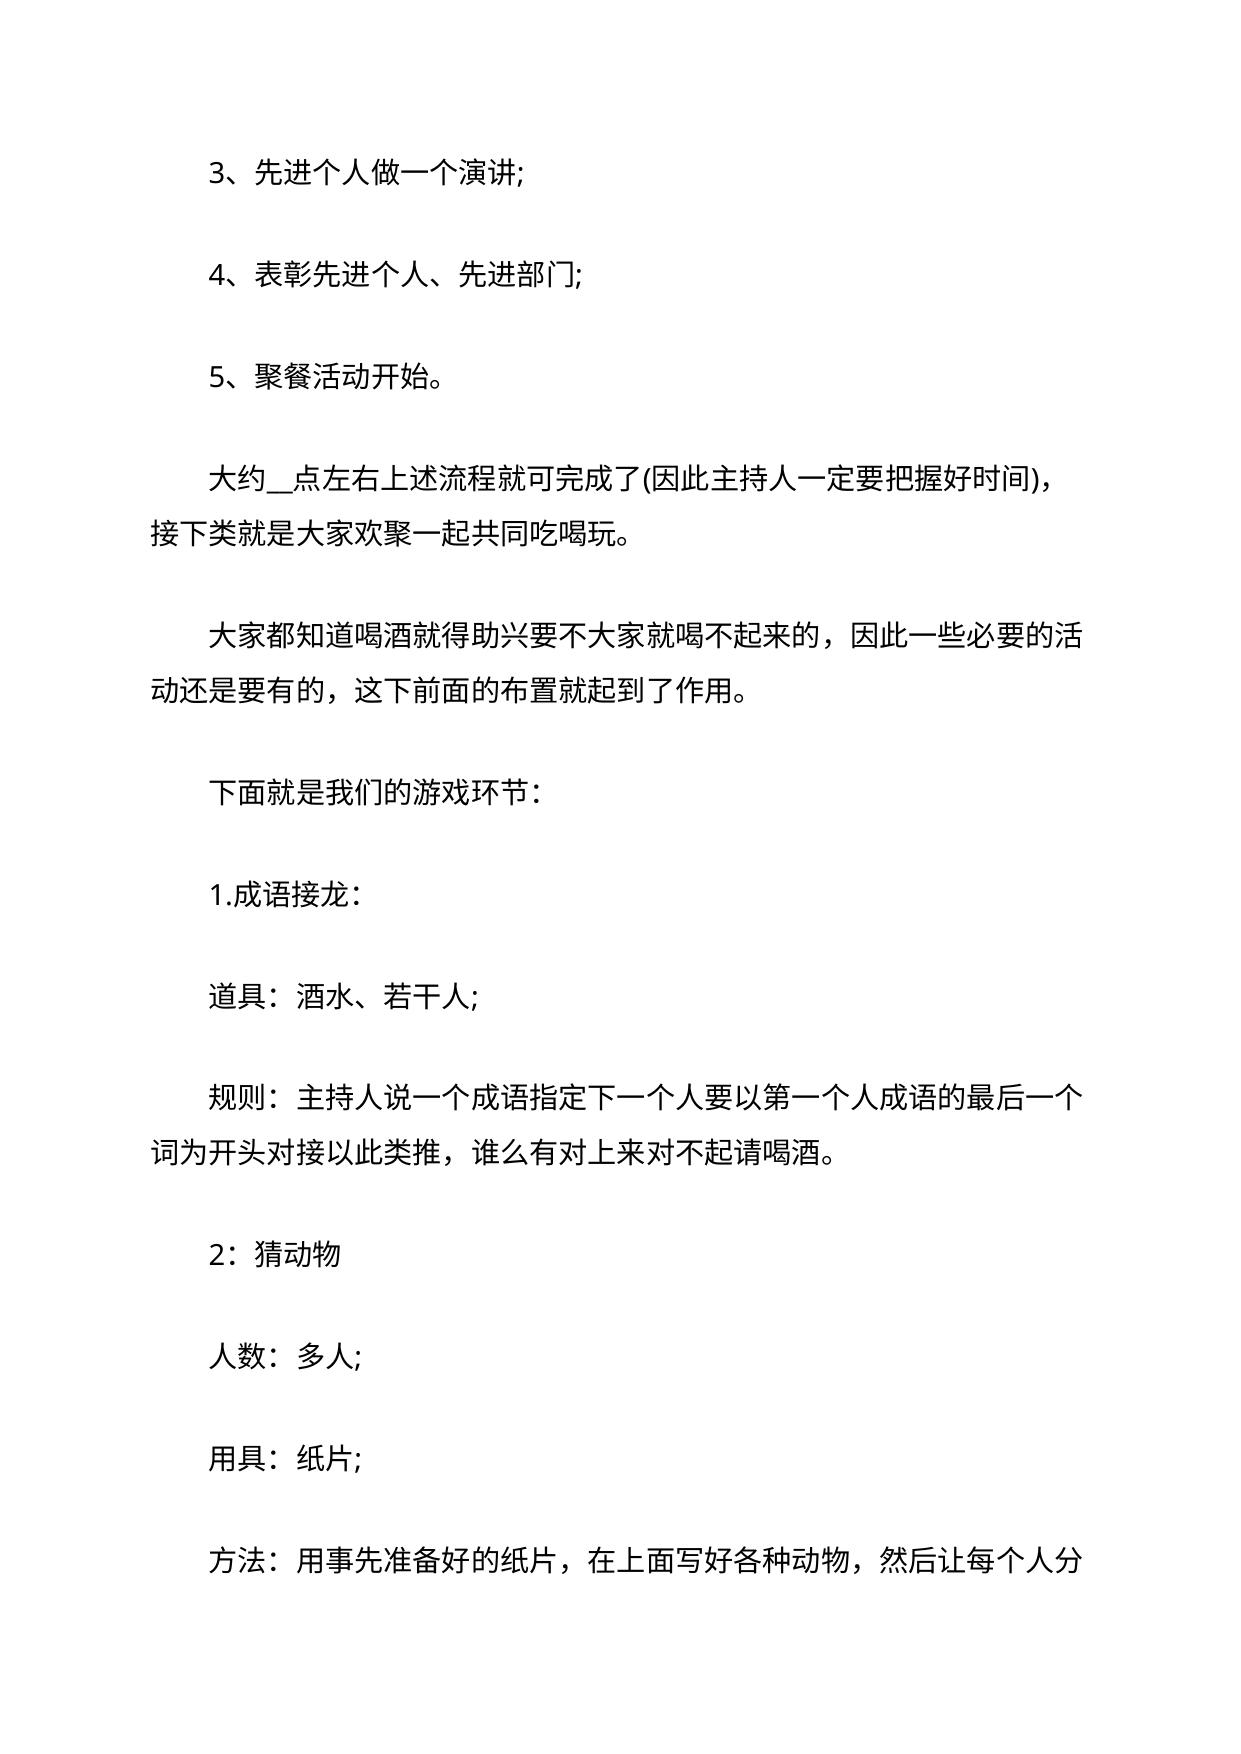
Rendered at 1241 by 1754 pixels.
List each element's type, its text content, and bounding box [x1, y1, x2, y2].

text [150, 1538, 1090, 1580]
text 规则：主持人说一个成语指定下一个人要以第一个人成语的最后一个词为开头对接以此类推，谁么有对上来对不起请喝酒。 [150, 1075, 1090, 1172]
text 大约__点左右上述流程就可完成了(因此主持人一定要把握好时间)，接下类就是大家欢聚一起共同吃喝玩。 [150, 456, 1090, 553]
text 用具：纸片; [150, 1436, 1090, 1478]
text 人数：多人; [150, 1334, 1090, 1376]
text 2：猜动物 [150, 1232, 1090, 1274]
text 下面就是我们的游戏环节： [150, 769, 1090, 812]
text 4、表彰先进个人、先进部门; [150, 252, 1090, 294]
text 5、聚餐活动开始。 [150, 354, 1090, 396]
text 大家都知道喝酒就得助兴要不大家就喝不起来的，因此一些必要的活动还是要有的，这下前面的布置就起到了作用。 [150, 613, 1090, 710]
text 3、先进个人做一个演讲; [150, 150, 1090, 192]
text 1.成语接龙： [150, 871, 1090, 913]
text 道具：酒水、若干人; [150, 973, 1090, 1016]
